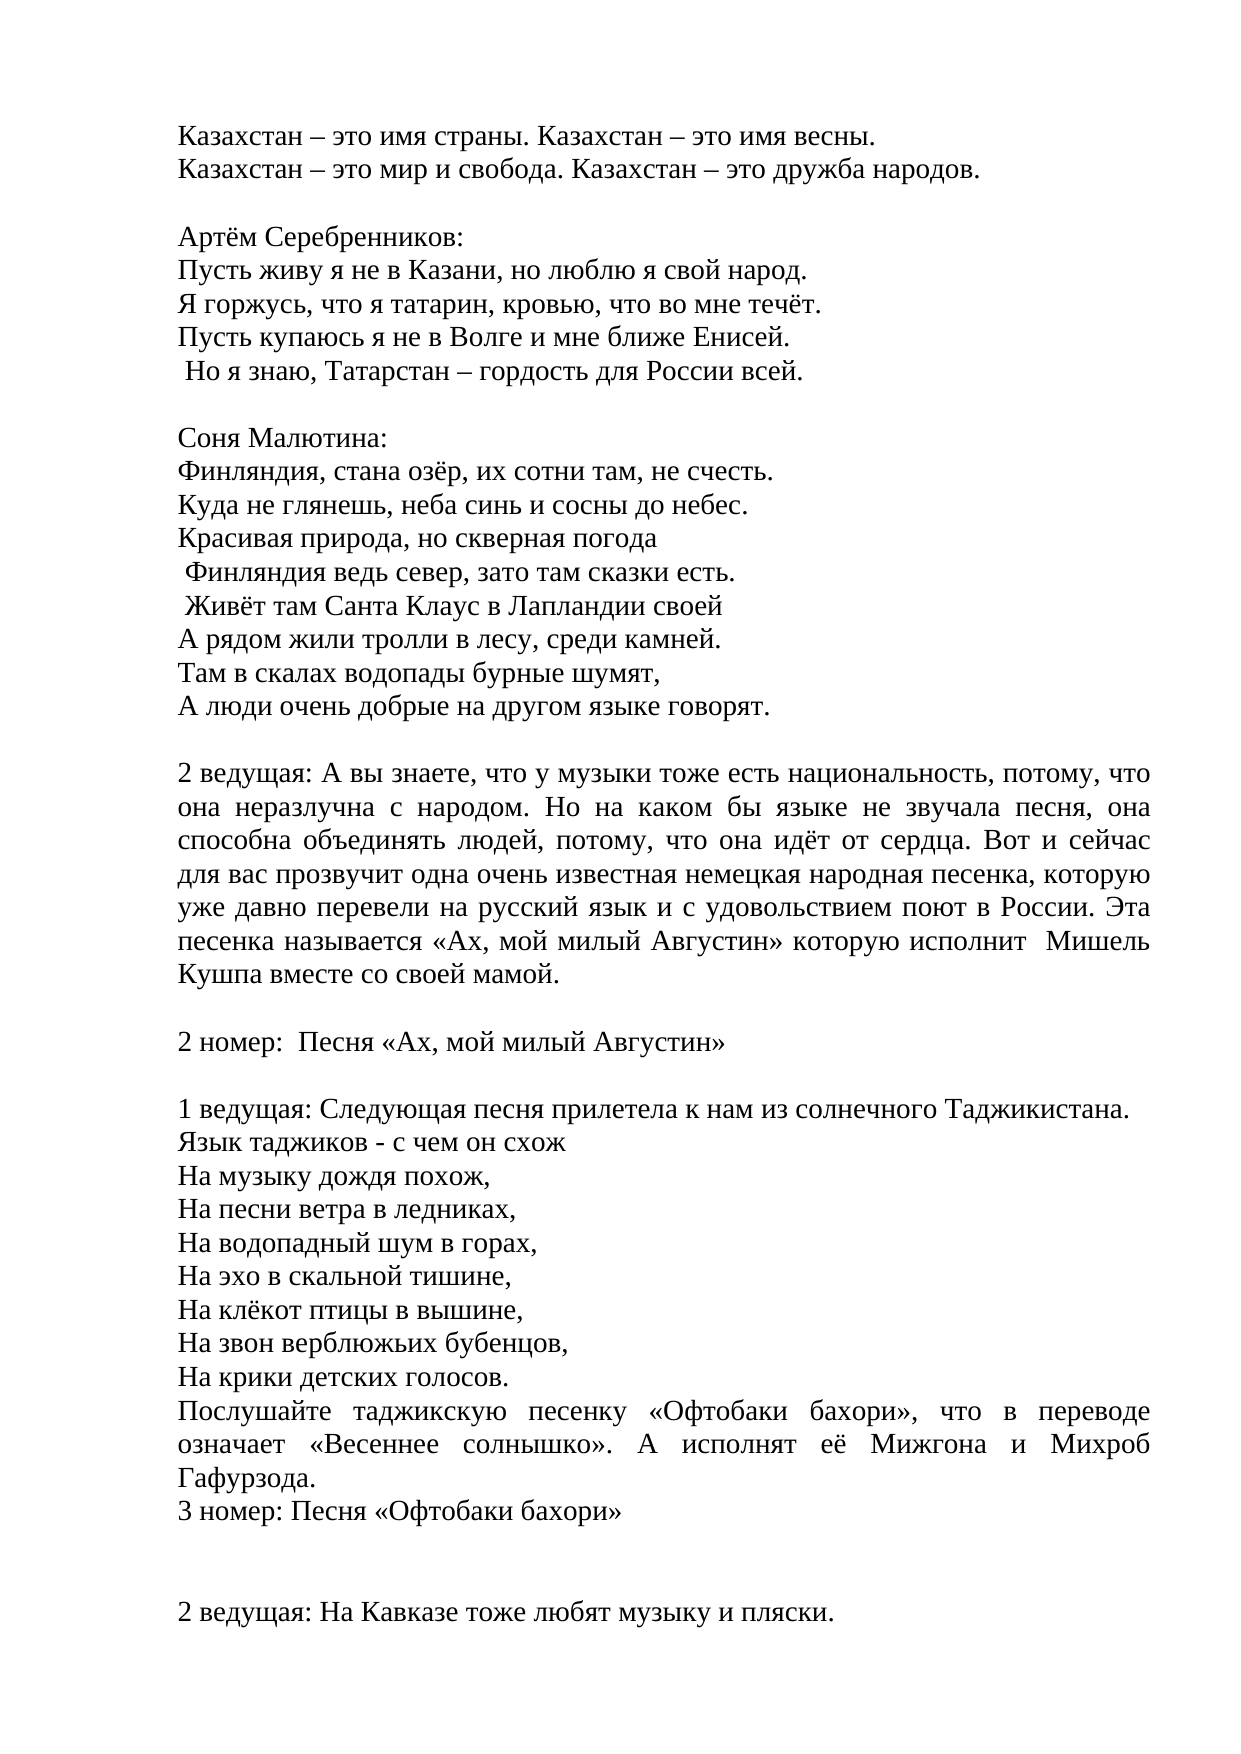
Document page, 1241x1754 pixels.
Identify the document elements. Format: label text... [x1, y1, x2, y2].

text Красивая природа, но скверная погода [177, 521, 1152, 554]
text Финляндия, стана озёр, их сотни там, не счесть. [177, 453, 1152, 487]
text 2 ведущая: На Кавказе тоже любят музыку и пляски. [177, 1594, 1152, 1627]
text Но я знаю, Татарстан – гордость для России всей. [177, 353, 1152, 386]
text Казахстан – это имя страны. Казахстан – это имя весны. [177, 118, 1152, 152]
text На звон верблюжьих бубенцов, [177, 1326, 1152, 1359]
text Финляндия ведь север, зато там сказки есть. [177, 554, 1152, 588]
text На клёкот птицы в вышине, [177, 1292, 1152, 1326]
text Там в скалах водопады бурные шумят, [177, 655, 1152, 688]
text Артём Серебренников: [177, 219, 1152, 252]
text А рядом жили тролли в лесу, среди камней. [177, 621, 1152, 655]
text На водопадный шум в горах, [177, 1225, 1152, 1258]
text Пусть купаюсь я не в Волге и мне ближе Енисей. [177, 319, 1152, 353]
text Соня Малютина: [177, 420, 1152, 453]
text 1 ведущая: Следующая песня прилетела к нам из солнечного Таджикистана. [177, 1091, 1152, 1124]
text На крики детских голосов. [177, 1359, 1152, 1393]
text Куда не глянешь, неба синь и сосны до небес. [177, 487, 1152, 521]
text Казахстан – это мир и свобода. Казахстан – это дружба народов. [177, 152, 1152, 185]
text 2 ведущая: А вы знаете, что у музыки тоже есть национальность, потому, что она неразлучна с народом. Но на каком бы языке не звучала песня, она способна объединять людей, потому, что она идёт от сердца. Вот и сейчас для вас прозвучит одна очень известная немецкая народная песенка, которую уже давно перевели на русский язык и с удовольствием поют в России. Эта песенка называется «Ах, мой милый Августин» которую исполнит Мишель Кушпа вместе со своей мамой. [177, 755, 1152, 990]
text Пусть живу я не в Казани, но люблю я свой народ. [177, 252, 1152, 286]
text 2 номер: Песня «Ах, мой милый Августин» [177, 1024, 1152, 1057]
text На песни ветра в ледниках, [177, 1191, 1152, 1225]
text На эхо в скальной тишине, [177, 1258, 1152, 1292]
text Послушайте таджикскую песенку «Офтобаки бахори», что в переводе означает «Весеннее солнышко». А исполнят её Мижгона и Михроб Гафурзода. [177, 1393, 1152, 1493]
text На музыку дождя похож, [177, 1158, 1152, 1191]
text Я горжусь, что я татарин, кровью, что во мне течёт. [177, 286, 1152, 319]
text Язык таджиков - с чем он схож [177, 1124, 1152, 1158]
text 3 номер: Песня «Офтобаки бахори» [177, 1493, 1152, 1527]
text Живёт там Санта Клаус в Лапландии своей [177, 588, 1152, 621]
text А люди очень добрые на другом языке говорят. [177, 688, 1152, 722]
